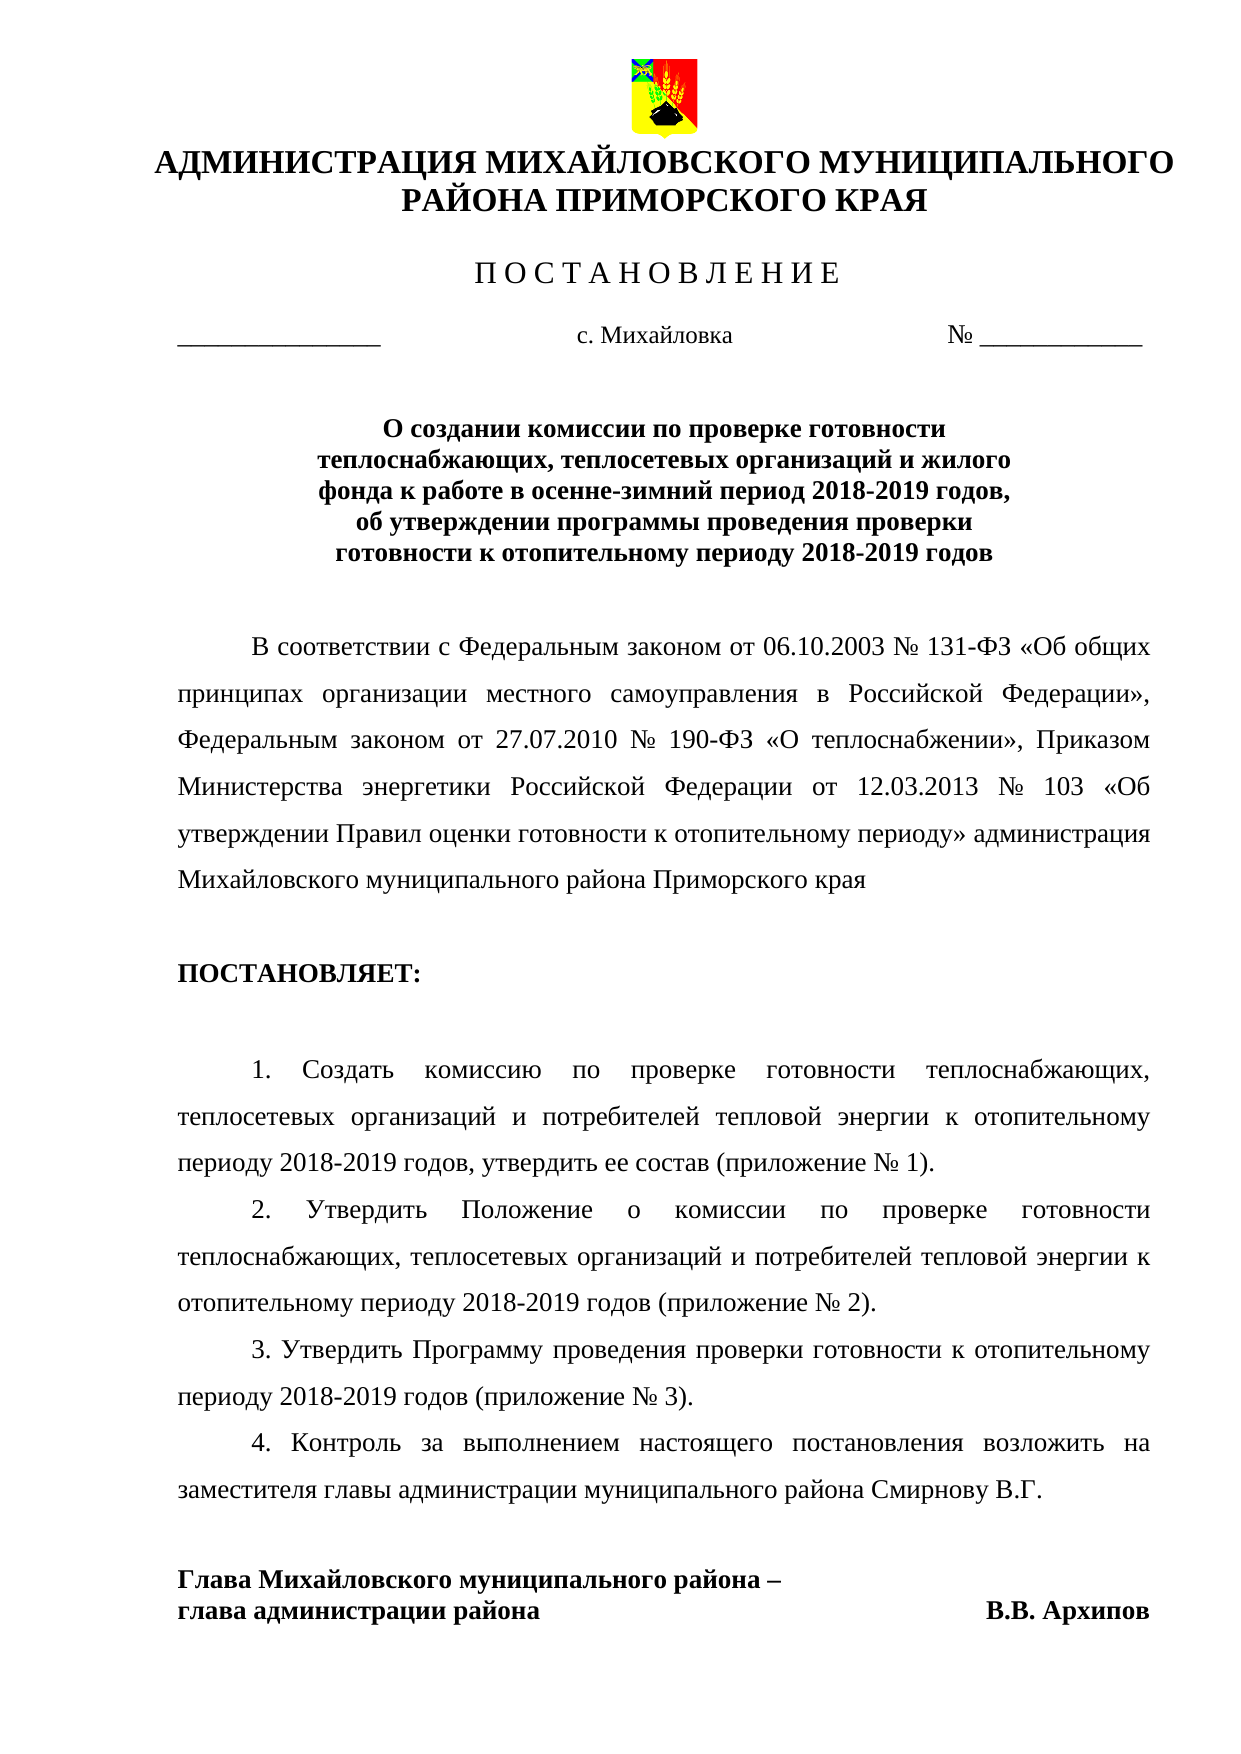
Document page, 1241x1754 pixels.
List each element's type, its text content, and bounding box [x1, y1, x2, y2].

text О создании комиссии по проверке готовности [177, 412, 1152, 443]
text АДМИНИСТРАЦИЯ МИХАЙЛОВСКОГО МУНИЦИПАЛЬНОГО РАЙОНА ПРИМОРСКОГО КРАЯ [148, 142, 1181, 219]
text об утверждении программы проведения проверки [177, 505, 1152, 537]
text 2. Утвердить Положение о комиссии по проверке готовности теплоснабжающих, теплосетевых организаций и потребителей тепловой энергии к отопительному периоду 2018-2019 годов (приложение № 2). [177, 1193, 1152, 1318]
text 3. Утвердить Программу проведения проверки готовности к отопительному периоду 2018-2019 годов (приложение № 3). [177, 1333, 1152, 1411]
text Глава Михайловского муниципального района – [177, 1563, 1152, 1594]
text 4. Контроль за выполнением настоящего постановления возложить на заместителя главы администрации муниципального района Смирнову В.Г. [177, 1426, 1152, 1504]
text В соответствии с Федеральным законом от 06.10.2003 № 131-ФЗ «Об общих принципах организации местного самоуправления в Российской Федерации», Федеральным законом от 27.07.2010 № 190-ФЗ «О теплоснабжении», Приказом Министерства энергетики Российской Федерации от 12.03.2013 № 103 «Об утверждении Правил оценки готовности к отопительному периоду» администрация Михайловского муниципального района Приморского края [177, 630, 1152, 894]
text фонда к работе в осенне-зимний период 2018-2019 годов, [177, 474, 1152, 505]
text теплоснабжающих, теплосетевых организаций и жилого [177, 443, 1152, 474]
picture [631, 59, 698, 142]
text _______________ с. Михайловка № ____________ [177, 318, 1152, 350]
text 1. Создать комиссию по проверке готовности теплоснабжающих, теплосетевых организаций и потребителей тепловой энергии к отопительному периоду 2018-2019 годов, утвердить ее состав (приложение № 1). [177, 1053, 1152, 1178]
text постановляет: [177, 957, 1152, 988]
text готовности к отопительному периоду 2018-2019 годов [177, 537, 1152, 568]
text ПОСТАНОВЛЕНИЕ [148, 254, 1181, 318]
text глава администрации района В.В. Архипов [177, 1594, 1152, 1625]
